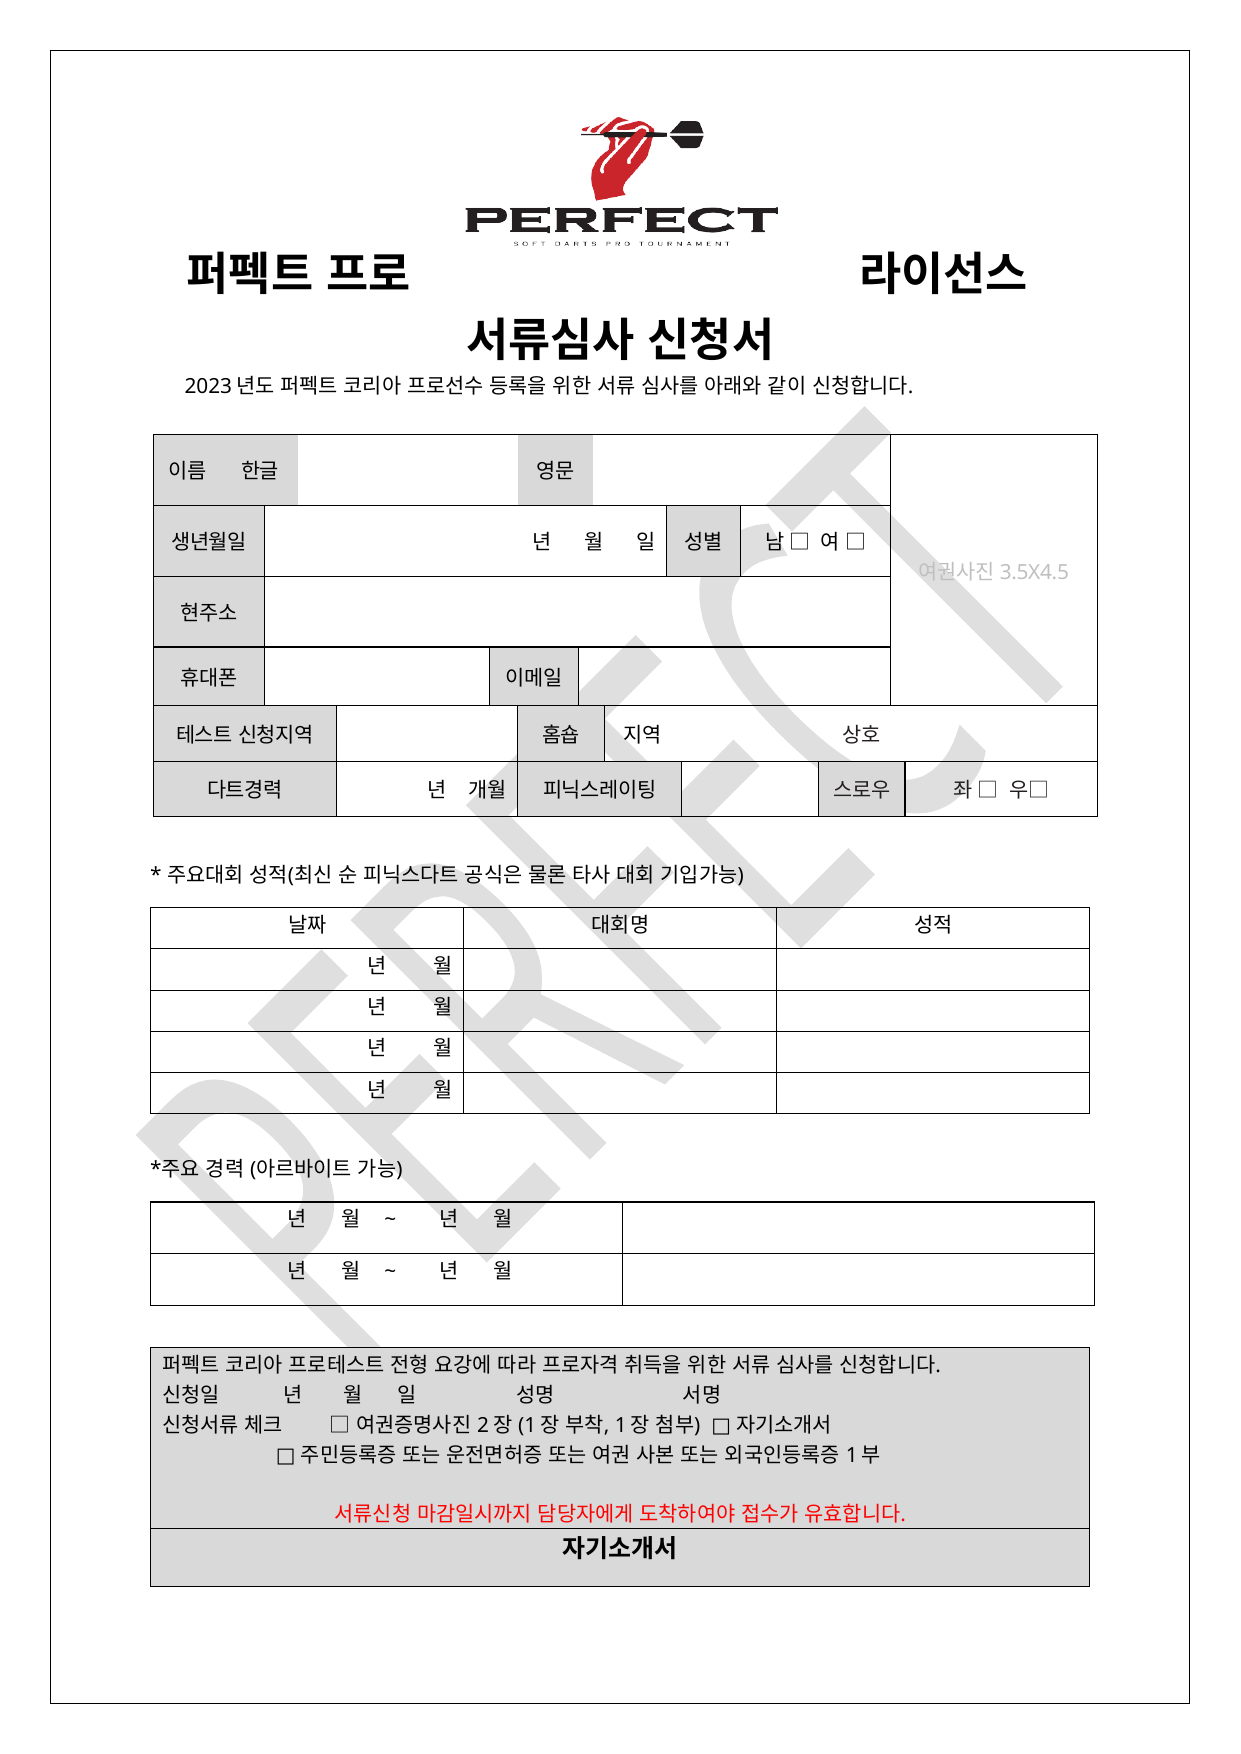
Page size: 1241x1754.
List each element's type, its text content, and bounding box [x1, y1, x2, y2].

table_cell [682, 762, 818, 816]
table_cell 휴대폰 [154, 648, 264, 705]
table_cell [777, 1073, 1089, 1113]
table_cell [579, 648, 890, 705]
text 2023년도 퍼펙트 코리아 프로선수 등록을 위한 서류 심사를 아래와 같이 신청합니다. [153, 369, 1090, 400]
table_cell [464, 949, 776, 989]
table_cell [905, 706, 1097, 761]
table_header 영문 [518, 435, 593, 505]
table_cell 년 월 ~ 년 월 [151, 1254, 622, 1304]
table_cell 생년월일 [154, 506, 264, 576]
table_cell 상호 [819, 706, 905, 761]
table_cell 테스트 신청지역 [154, 706, 336, 761]
text * 주요대회 성적(최신 순 피닉스다트 공식은 물론 타사 대회 기입가능) [150, 858, 1090, 888]
table_cell 년 월 [151, 991, 463, 1031]
table_header [593, 435, 890, 505]
table_cell 자기소개서 [151, 1529, 1089, 1586]
text 퍼펙트 프로 라이선스 서류심사 신청서 [150, 237, 1090, 369]
table_cell [777, 949, 1089, 989]
table_cell [777, 991, 1089, 1031]
table_cell 현주소 [154, 577, 264, 646]
table_header 대회명 [464, 908, 776, 948]
table_header 년 월 ~ 년 월 [151, 1203, 622, 1253]
table_cell 년 월 [151, 1032, 463, 1072]
table_cell [682, 706, 819, 761]
table_cell [464, 1073, 776, 1113]
table_cell 홈숍 [518, 706, 604, 761]
table_cell [265, 577, 890, 646]
table_cell [777, 1032, 1089, 1072]
table_cell 다트경력 [154, 762, 336, 816]
table_cell [464, 1032, 776, 1072]
table_header 여권사진 3.5X4.5 [891, 435, 1097, 705]
table_cell 이메일 [490, 648, 578, 705]
picture [465, 117, 778, 246]
table_cell 년 월 일 [265, 506, 666, 576]
table_cell [337, 706, 517, 761]
table_cell 좌 □ 우□ [906, 762, 1097, 816]
table_cell 년 월 [151, 1073, 463, 1113]
table_cell [623, 1254, 1094, 1304]
table_cell 지역 [605, 706, 682, 761]
table_header 한글 [222, 435, 298, 505]
table_cell 년 개월 [337, 762, 517, 816]
table_cell [265, 648, 489, 705]
table_header [623, 1203, 1094, 1253]
table_cell 남 □ 여 □ [741, 506, 890, 576]
table_header 성적 [777, 908, 1089, 948]
table_header [298, 435, 518, 505]
table_cell 년 월 [151, 949, 463, 989]
text *주요 경력 (아르바이트 가능) [150, 1152, 1090, 1182]
table_cell [464, 991, 776, 1031]
table_cell 피닉스레이팅 [518, 762, 681, 816]
table_cell 성별 [667, 506, 740, 576]
table_header 날짜 [151, 908, 463, 948]
table_cell 스로우 [819, 762, 904, 816]
table_header 퍼펙트 코리아 프로테스트 전형 요강에 따라 프로자격 취득을 위한 서류 심사를 신청합니다. 신청일 년 월 일 성명 서명 신청서류 체크 □ 여권증명사진 2장 (1장 부착, 1장 첨부) □ 자기소개서 □ 주민등록증 또는 운전면허증 또는 여권 사본 또는 외국인등록증 1부 서류신청 마감일시까지 담당자에게 도착하여야 접수가 유효합니다. [151, 1348, 1089, 1528]
table_header 이름 [154, 435, 222, 505]
